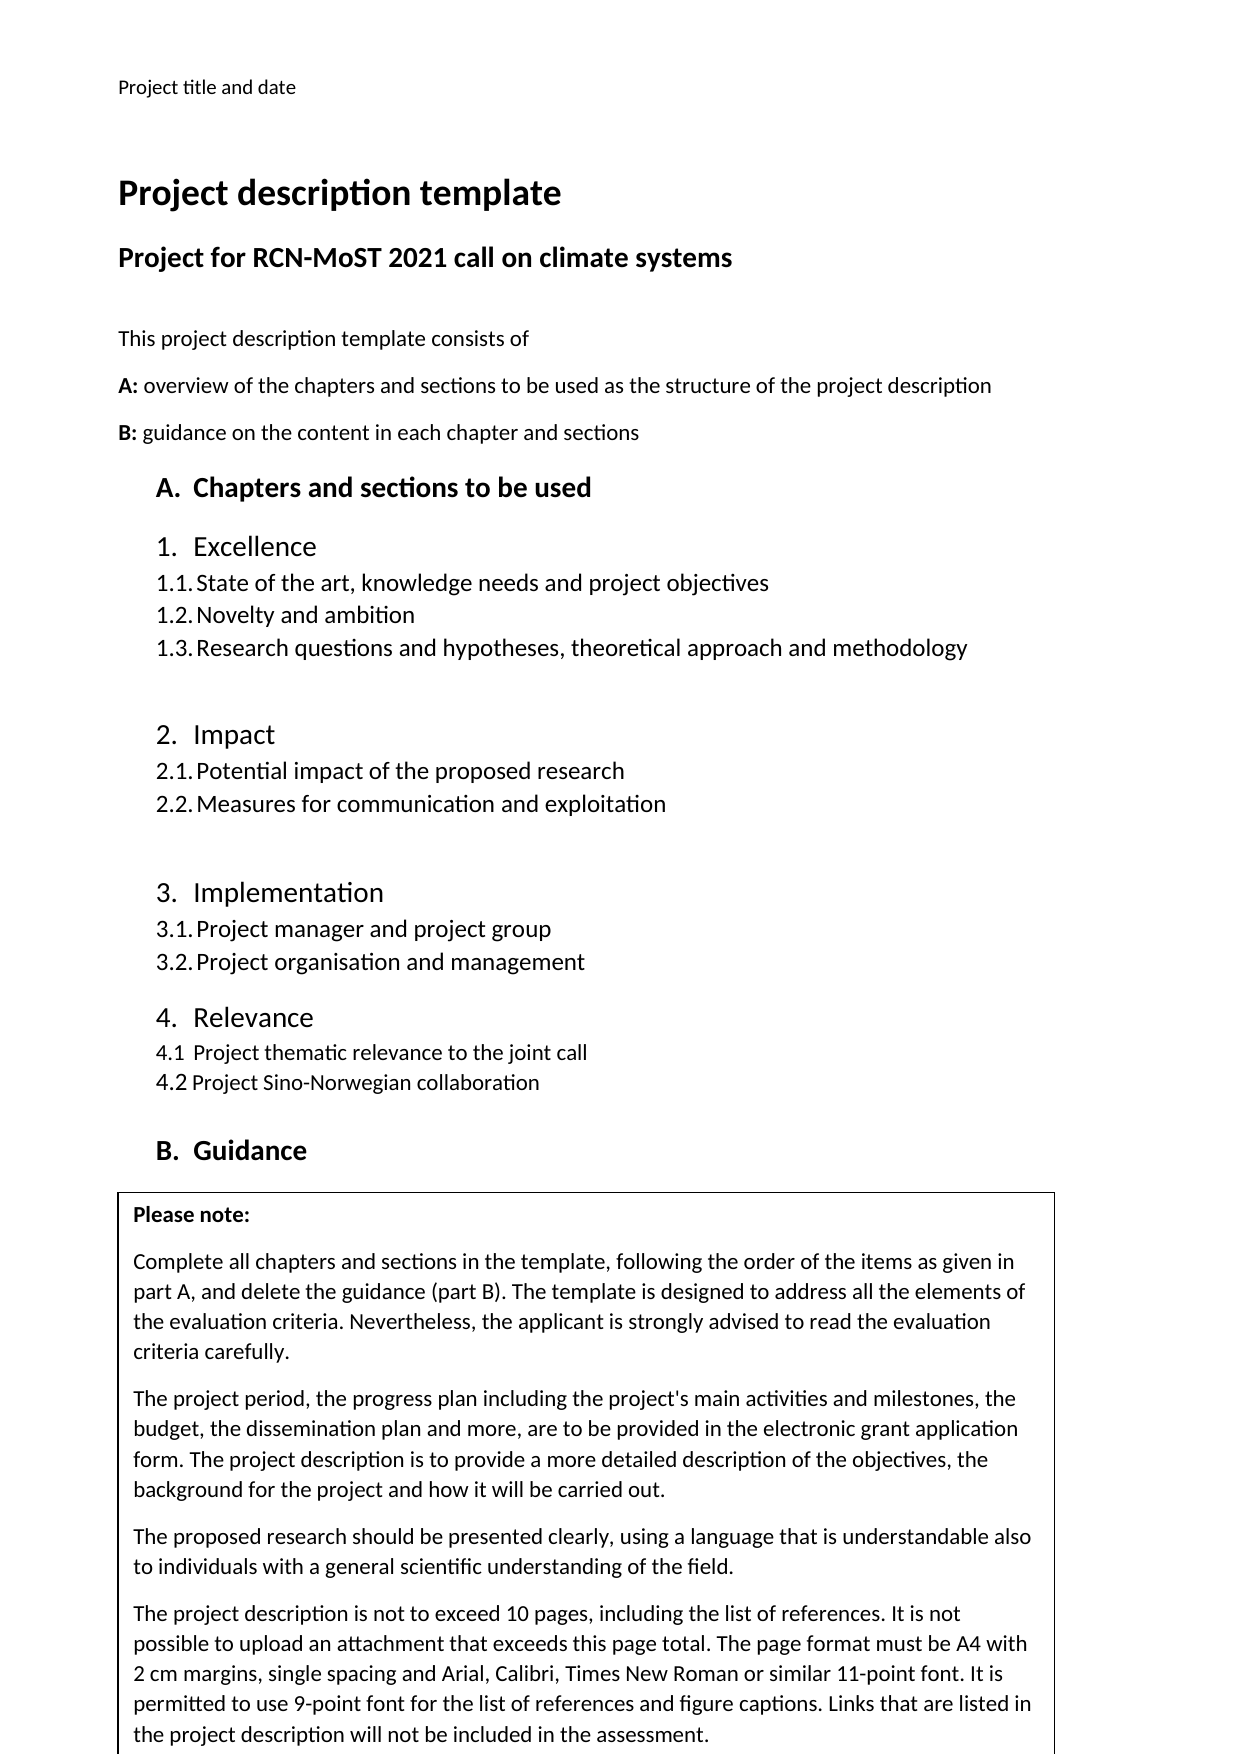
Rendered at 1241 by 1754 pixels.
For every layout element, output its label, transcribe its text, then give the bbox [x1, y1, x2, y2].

list Project Sino-Norwegian collaboration [118, 1066, 1122, 1097]
list Novelty and ambition [156, 599, 1122, 630]
list State of the art, knowledge needs and project objectives [156, 567, 1122, 597]
subtitle Project for RCN-MoST 2021 call on climate systems [118, 239, 1122, 274]
subtitle Excellence [156, 528, 1122, 564]
subtitle Implementation [156, 874, 1122, 910]
subtitle Impact [156, 716, 1122, 752]
text B: guidance on the content in each chapter and sections [118, 418, 1122, 446]
list Potential impact of the proposed research [156, 755, 1122, 785]
text This project description template consists of [118, 324, 1122, 352]
subtitle Chapters and sections to be used [156, 469, 1122, 504]
text A: overview of the chapters and sections to be used as the structure of the project description [118, 371, 1122, 399]
list Project manager and project group [156, 913, 1122, 943]
list Measures for communication and exploitation [156, 788, 1122, 818]
list Project thematic relevance to the joint call [156, 1038, 1122, 1066]
list Guidance [156, 1132, 1122, 1167]
list Project organisation and management [156, 946, 1122, 976]
list Research questions and hypotheses, theoretical approach and methodology [156, 632, 1122, 663]
subtitle Relevance [156, 999, 1122, 1035]
subtitle Project description template [118, 168, 1122, 214]
